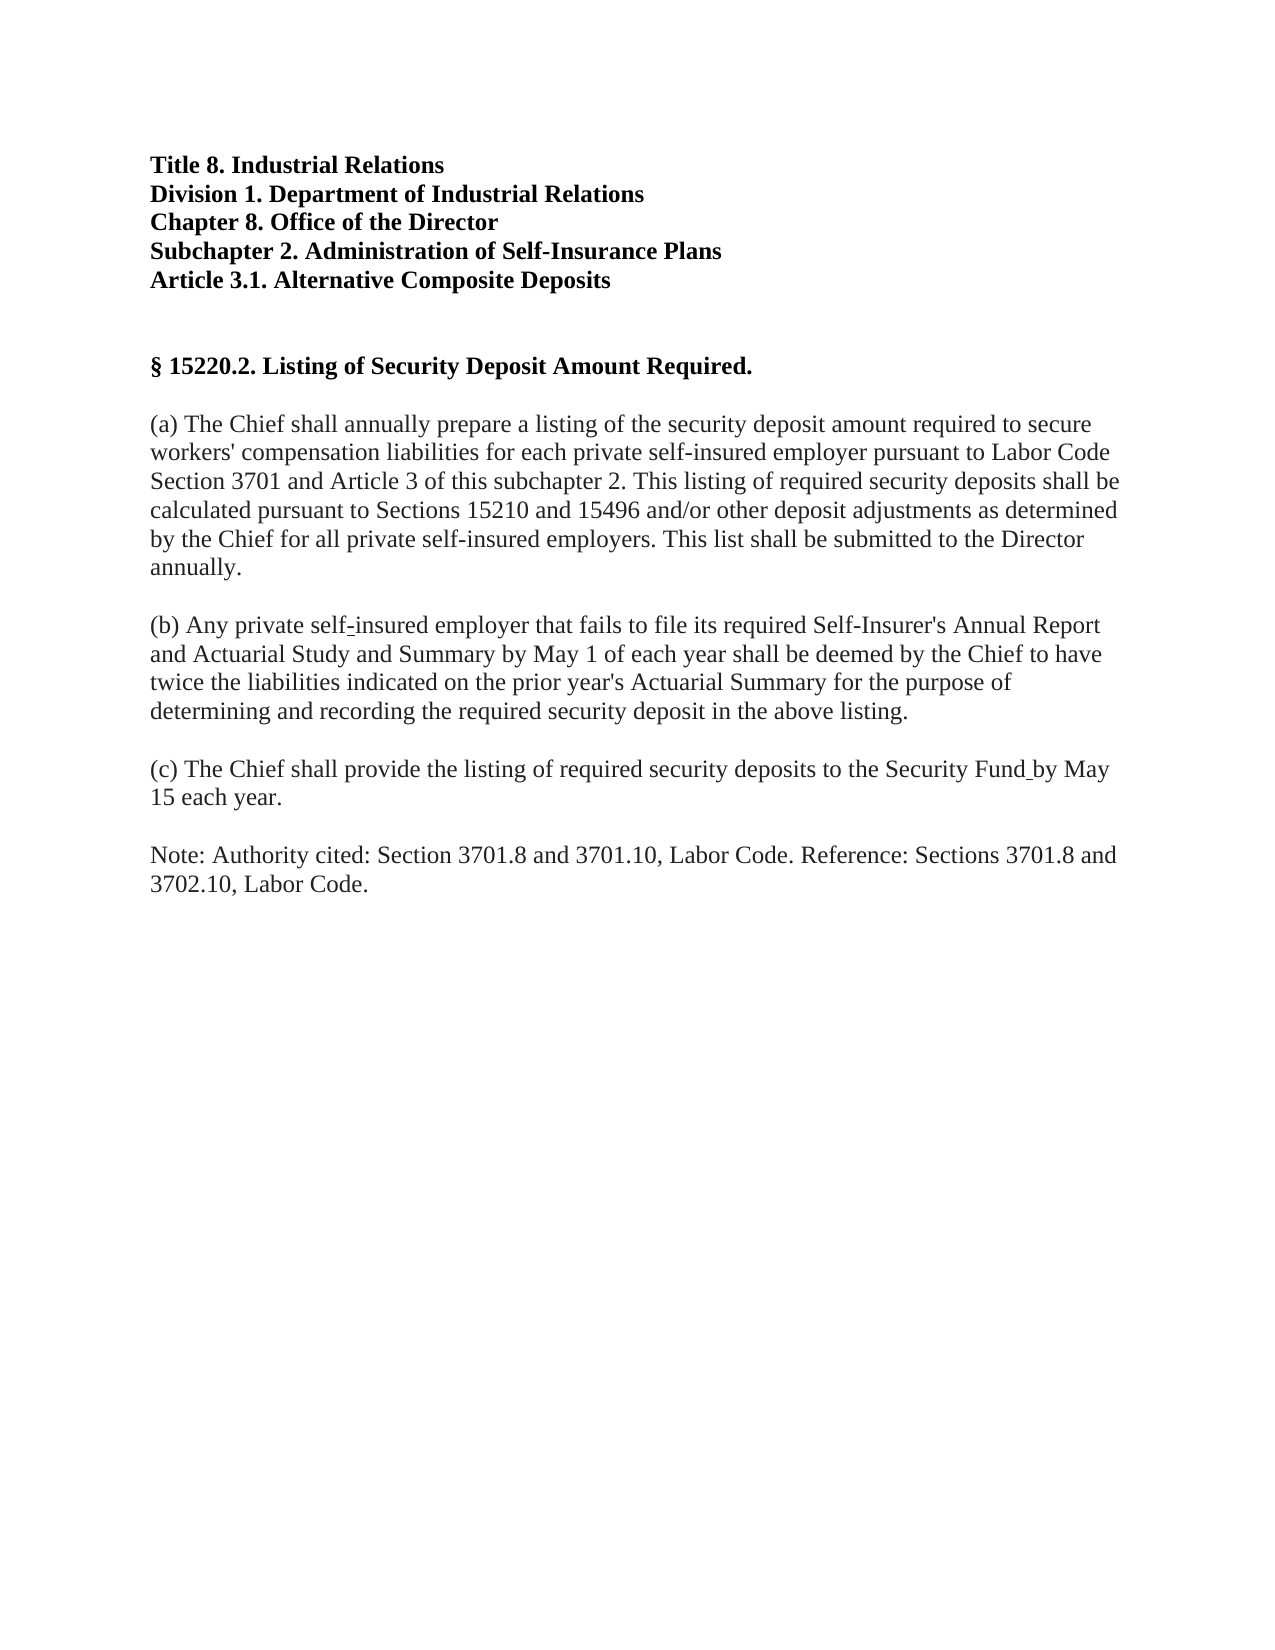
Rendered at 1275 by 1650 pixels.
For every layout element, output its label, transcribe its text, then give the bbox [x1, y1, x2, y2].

subtitle Title 8. Industrial Relations [150, 150, 1125, 179]
text Note: Authority cited: Section 3701.8 and 3701.10, Labor Code. Reference: Sections 3701.8 and 3702.10, Labor Code. [150, 840, 1125, 897]
text (b) Any private self-insured employer that fails to file its required Self-Insurer's Annual Report and Actuarial Study and Summary by May 1 of each year shall be deemed by the Chief to have twice the liabilities indicated on the prior year's Actuarial Summary for the purpose of determining and recording the required security deposit in the above listing. [150, 610, 1125, 725]
subtitle Division 1. Department of Industrial Relations [150, 179, 1125, 207]
text (c) The Chief shall provide the listing of required security deposits to the Security Fund by May 15 each year. [150, 754, 1125, 811]
text (a) The Chief shall annually prepare a listing of the security deposit amount required to secure workers' compensation liabilities for each private self-insured employer pursuant to Labor Code Section 3701 and Article 3 of this subchapter 2. This listing of required security deposits shall be calculated pursuant to Sections 15210 and 15496 and/or other deposit adjustments as determined by the Chief for all private self-insured employers. This list shall be submitted to the Director annually. [150, 409, 1125, 581]
subtitle § 15220.2. Listing of Security Deposit Amount Required. [150, 351, 1125, 380]
subtitle Chapter 8. Office of the Director Subchapter 2. Administration of Self-Insurance Plans Article 3.1. Alternative Composite Deposits [150, 207, 1125, 294]
